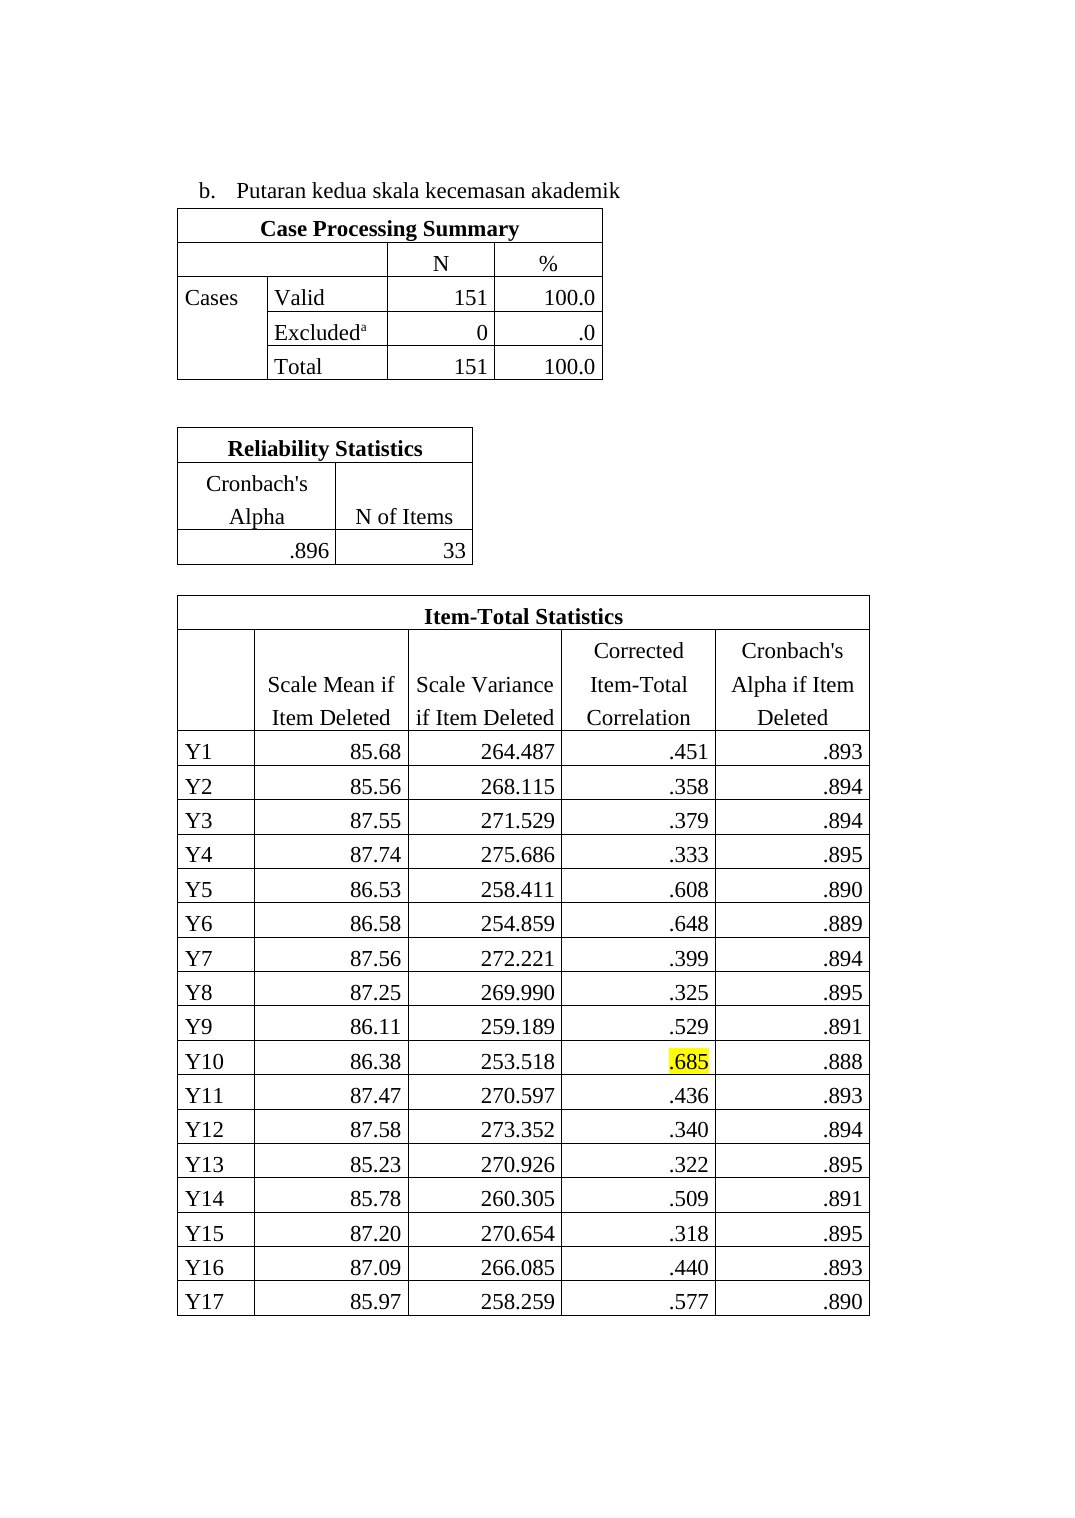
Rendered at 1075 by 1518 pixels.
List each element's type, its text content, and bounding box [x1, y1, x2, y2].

table_cell .399 [562, 938, 715, 971]
table_cell .894 [716, 1110, 869, 1143]
table_cell Y3 [178, 800, 254, 833]
table_cell .333 [562, 835, 715, 868]
table_cell 270.926 [409, 1144, 561, 1177]
table_cell 86.11 [255, 1006, 408, 1040]
table_cell .895 [716, 835, 869, 868]
table_cell Y1 [178, 731, 254, 765]
table_cell 266.085 [409, 1247, 561, 1280]
table_cell 85.68 [255, 731, 408, 765]
list Putaran kedua skala kecemasan akademik [199, 177, 957, 203]
table_cell 87.25 [255, 972, 408, 1005]
table_cell 87.55 [255, 800, 408, 833]
table_cell 87.09 [255, 1247, 408, 1280]
table_cell Y11 [178, 1075, 254, 1108]
table_cell 264.487 [409, 731, 561, 765]
table_cell Cronbach's Alpha [178, 463, 335, 529]
table_cell [178, 243, 387, 276]
table_cell Excludeda [268, 312, 387, 345]
table_cell 85.78 [255, 1178, 408, 1212]
table_cell .440 [562, 1247, 715, 1280]
table_cell [178, 630, 254, 730]
table_cell Valid [268, 277, 387, 311]
table_cell Cronbach's Alpha if Item Deleted [716, 630, 869, 730]
table_cell 259.189 [409, 1006, 561, 1040]
table_cell 253.518 [409, 1041, 561, 1074]
table_cell 258.411 [409, 869, 561, 902]
table_cell 87.47 [255, 1075, 408, 1108]
table_cell 33 [336, 530, 472, 564]
table_cell Y12 [178, 1110, 254, 1143]
table_cell Y16 [178, 1247, 254, 1280]
table_cell 0 [388, 312, 494, 345]
table_cell Y5 [178, 869, 254, 902]
table_cell .894 [716, 800, 869, 833]
table_cell Total [268, 346, 387, 379]
table_cell 270.654 [409, 1213, 561, 1246]
table_cell Y6 [178, 903, 254, 937]
table_cell 258.259 [409, 1281, 561, 1315]
table_cell 260.305 [409, 1178, 561, 1212]
table_cell .895 [716, 1213, 869, 1246]
table_cell 86.38 [255, 1041, 408, 1074]
table_cell 151 [388, 277, 494, 311]
table_cell .895 [716, 1144, 869, 1177]
table_cell Y10 [178, 1041, 254, 1074]
table_cell .890 [716, 1281, 869, 1315]
table_header Reliability Statistics [178, 428, 472, 462]
table_cell .891 [716, 1006, 869, 1040]
table_cell .890 [716, 869, 869, 902]
table_cell 87.74 [255, 835, 408, 868]
table_cell .529 [562, 1006, 715, 1040]
table_cell 269.990 [409, 972, 561, 1005]
table_cell Y7 [178, 938, 254, 971]
table_cell .322 [562, 1144, 715, 1177]
table_cell .325 [562, 972, 715, 1005]
table_cell .340 [562, 1110, 715, 1143]
table_cell Scale Variance if Item Deleted [409, 630, 561, 730]
table_cell .379 [562, 800, 715, 833]
table_cell Y9 [178, 1006, 254, 1040]
table_cell .0 [495, 312, 602, 345]
table_cell % [495, 243, 602, 276]
table_cell Y17 [178, 1281, 254, 1315]
table_cell 275.686 [409, 835, 561, 868]
table_cell 270.597 [409, 1075, 561, 1108]
table_cell Corrected Item-Total Correlation [562, 630, 715, 730]
table_cell 87.20 [255, 1213, 408, 1246]
table_cell .889 [716, 903, 869, 937]
table_cell 268.115 [409, 766, 561, 799]
table_header Case Processing Summary [178, 209, 602, 242]
table_cell 254.859 [409, 903, 561, 937]
table_cell .577 [562, 1281, 715, 1315]
table_cell .608 [562, 869, 715, 902]
table_cell .893 [716, 731, 869, 765]
table_cell N of Items [336, 463, 472, 529]
table_cell .888 [716, 1041, 869, 1074]
table_cell N [388, 243, 494, 276]
table_cell .436 [562, 1075, 715, 1108]
table_cell 85.97 [255, 1281, 408, 1315]
table_cell Y4 [178, 835, 254, 868]
table_cell Y14 [178, 1178, 254, 1212]
table_cell Y13 [178, 1144, 254, 1177]
table_cell Scale Mean if Item Deleted [255, 630, 408, 730]
table_cell 86.53 [255, 869, 408, 902]
table_cell 85.56 [255, 766, 408, 799]
table_cell 273.352 [409, 1110, 561, 1143]
table_cell 87.56 [255, 938, 408, 971]
table_cell Y8 [178, 972, 254, 1005]
table_cell .358 [562, 766, 715, 799]
table_cell Y15 [178, 1213, 254, 1246]
table_cell .648 [562, 903, 715, 937]
table_cell .893 [716, 1075, 869, 1108]
table_cell Cases [178, 277, 267, 379]
table_header Item-Total Statistics [178, 596, 869, 629]
table_cell .451 [562, 731, 715, 765]
table_cell .891 [716, 1178, 869, 1212]
table_cell .896 [178, 530, 335, 564]
table_cell 86.58 [255, 903, 408, 937]
table_cell .894 [716, 766, 869, 799]
table_cell 100.0 [495, 277, 602, 311]
table_cell .318 [562, 1213, 715, 1246]
table_cell .894 [716, 938, 869, 971]
table_cell .893 [716, 1247, 869, 1280]
table_cell 100.0 [495, 346, 602, 379]
table_cell .509 [562, 1178, 715, 1212]
table_cell 272.221 [409, 938, 561, 971]
table_cell 87.58 [255, 1110, 408, 1143]
table_cell 151 [388, 346, 494, 379]
table_cell 271.529 [409, 800, 561, 833]
table_cell Y2 [178, 766, 254, 799]
table_cell .685 [562, 1041, 715, 1074]
table_cell .895 [716, 972, 869, 1005]
table_cell 85.23 [255, 1144, 408, 1177]
